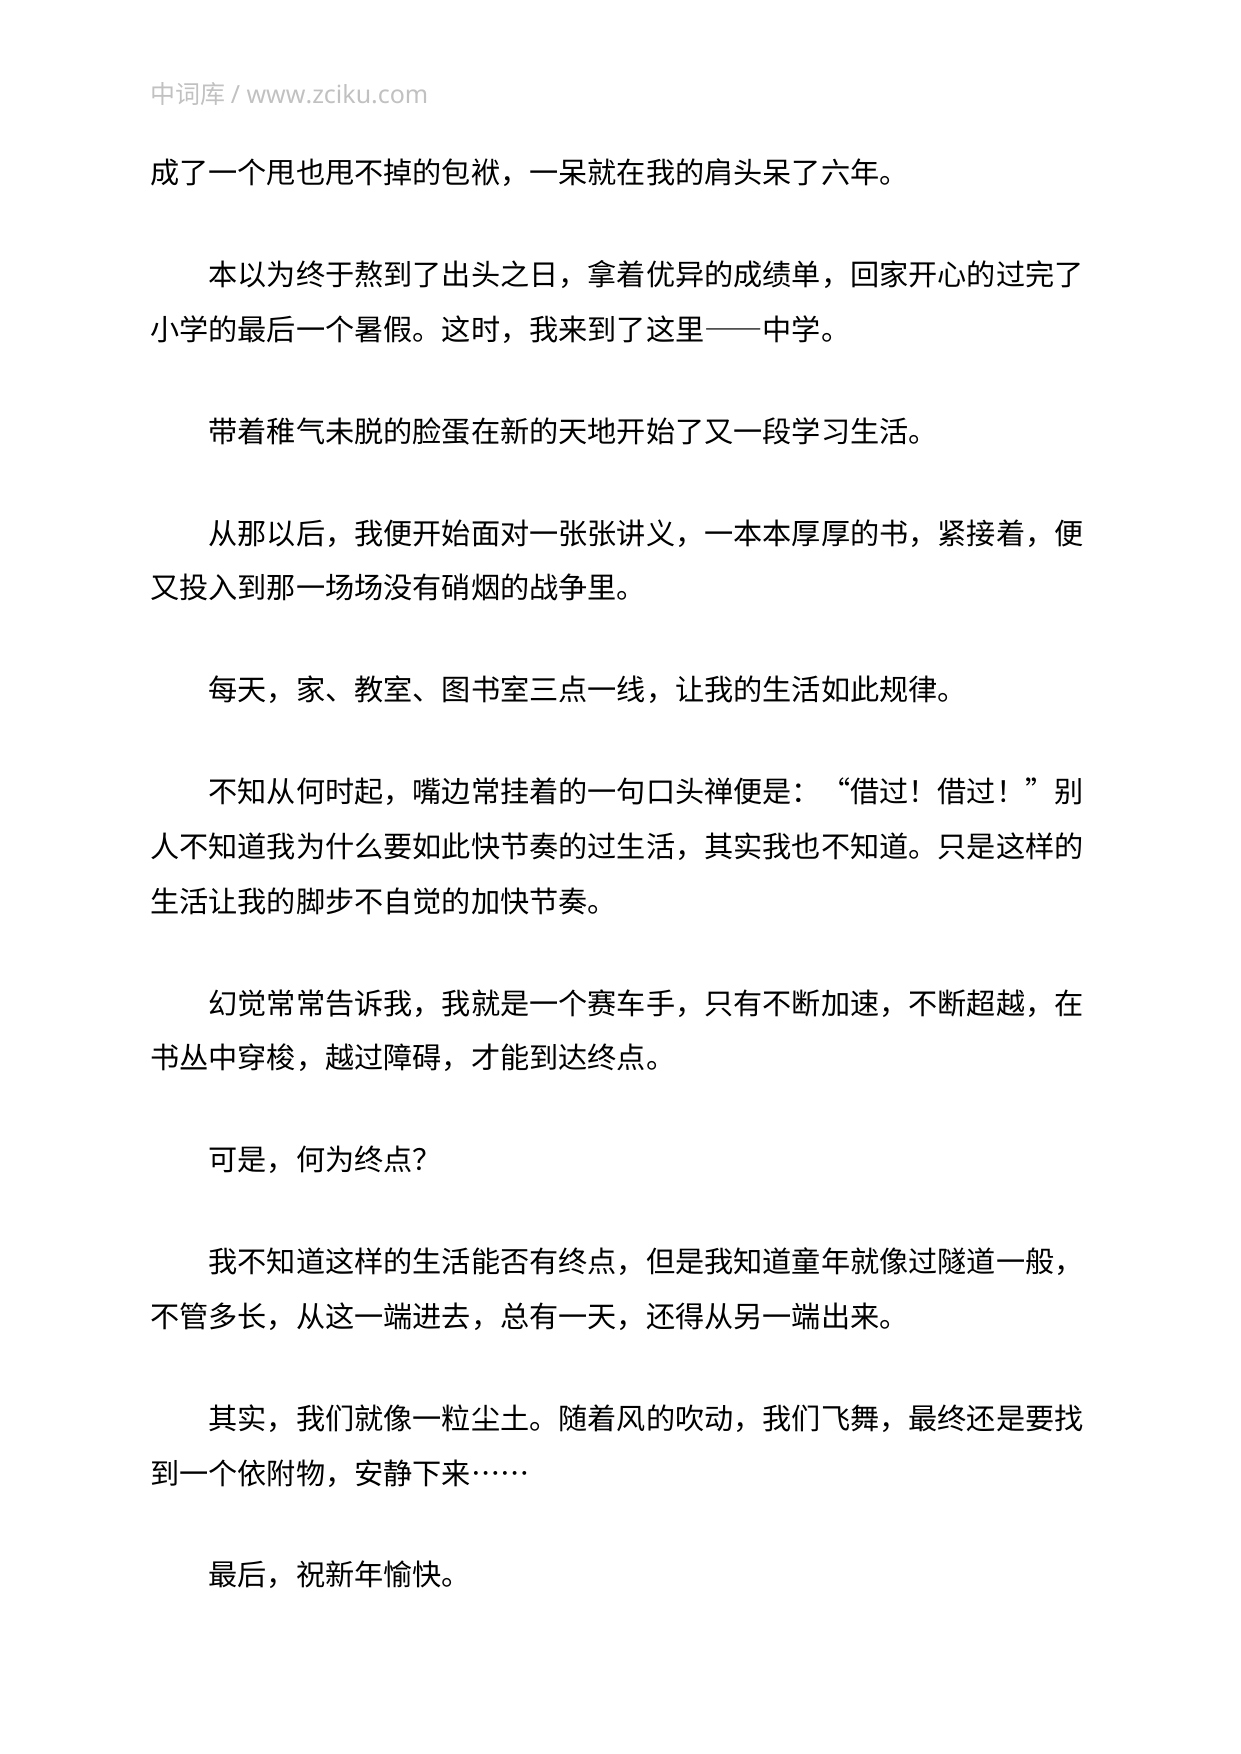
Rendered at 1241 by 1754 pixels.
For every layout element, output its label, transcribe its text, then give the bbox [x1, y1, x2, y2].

text 最后，祝新年愉快。 [150, 1552, 1090, 1594]
text 带着稚气未脱的脸蛋在新的天地开始了又一段学习生活。 [150, 408, 1090, 451]
text 可是，何为终点？ [150, 1137, 1090, 1179]
text 不知从何时起，嘴边常挂着的一句口头禅便是：“借过！借过！”别人不知道我为什么要如此快节奏的过生活，其实我也不知道。只是这样的生活让我的脚步不自觉的加快节奏。 [150, 769, 1090, 921]
text 从那以后，我便开始面对一张张讲义，一本本厚厚的书，紧接着，便又投入到那一场场没有硝烟的战争里。 [150, 510, 1090, 607]
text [150, 150, 1090, 192]
text 幻觉常常告诉我，我就是一个赛车手，只有不断加速，不断超越，在书丛中穿梭，越过障碍，才能到达终点。 [150, 980, 1090, 1077]
text 其实，我们就像一粒尘土。随着风的吹动，我们飞舞，最终还是要找到一个依附物，安静下来…… [150, 1395, 1090, 1492]
text 我不知道这样的生活能否有终点，但是我知道童年就像过隧道一般，不管多长，从这一端进去，总有一天，还得从另一端出来。 [150, 1239, 1090, 1336]
text 每天，家、教室、图书室三点一线，让我的生活如此规律。 [150, 667, 1090, 709]
text 本以为终于熬到了出头之日，拿着优异的成绩单，回家开心的过完了小学的最后一个暑假。这时，我来到了这里——中学。 [150, 252, 1090, 349]
